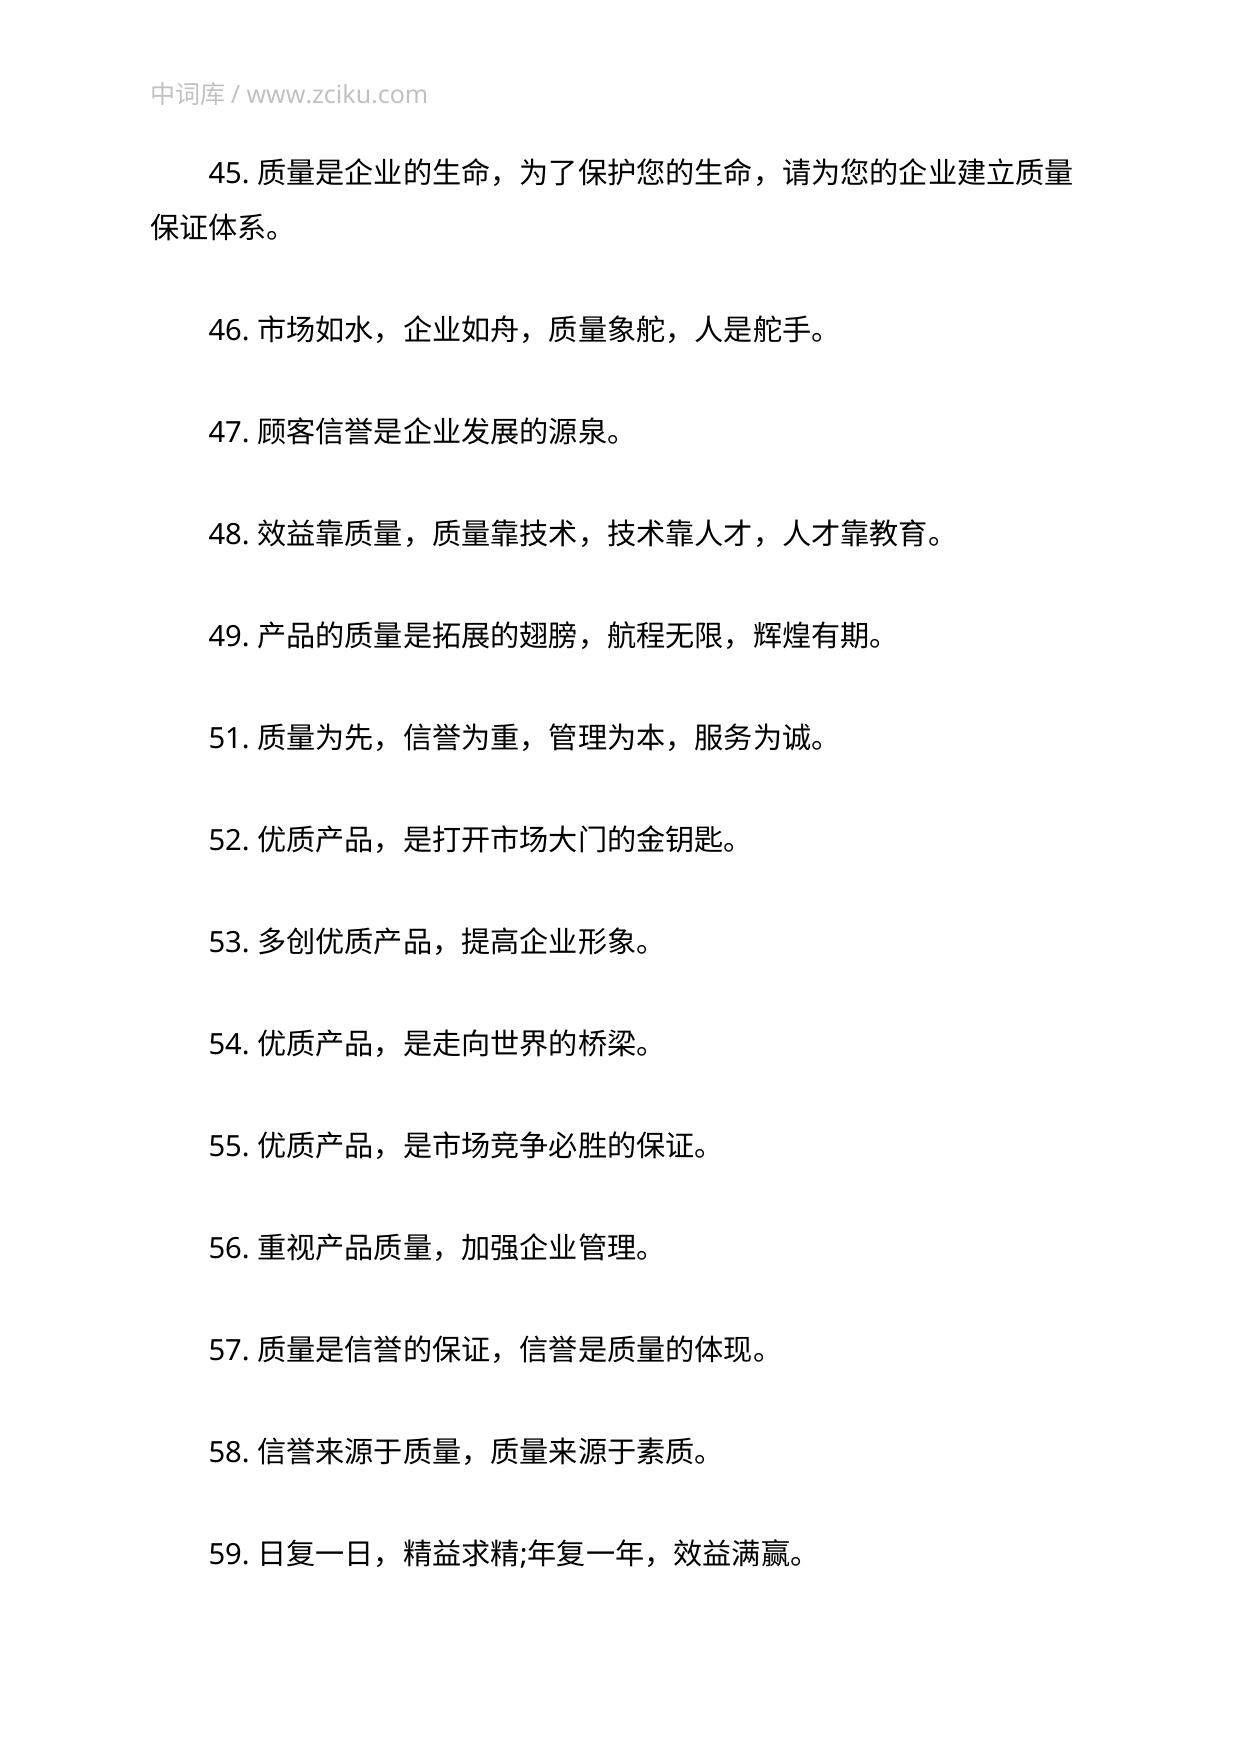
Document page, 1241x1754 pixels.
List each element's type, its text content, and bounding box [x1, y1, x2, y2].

text 49. 产品的质量是拓展的翅膀，航程无限，辉煌有期。 [150, 613, 1090, 655]
text 58. 信誉来源于质量，质量来源于素质。 [150, 1428, 1090, 1471]
text 56. 重视产品质量，加强企业管理。 [150, 1224, 1090, 1267]
text 53. 多创优质产品，提高企业形象。 [150, 919, 1090, 961]
text 45. 质量是企业的生命，为了保护您的生命，请为您的企业建立质量保证体系。 [150, 150, 1090, 247]
text 54. 优质产品，是走向世界的桥梁。 [150, 1021, 1090, 1063]
text 47. 顾客信誉是企业发展的源泉。 [150, 409, 1090, 451]
text 52. 优质产品，是打开市场大门的金钥匙。 [150, 817, 1090, 859]
text 55. 优质产品，是市场竞争必胜的保证。 [150, 1123, 1090, 1165]
text 57. 质量是信誉的保证，信誉是质量的体现。 [150, 1327, 1090, 1369]
text 48. 效益靠质量，质量靠技术，技术靠人才，人才靠教育。 [150, 511, 1090, 553]
text 59. 日复一日，精益求精;年复一年，效益满赢。 [150, 1531, 1090, 1573]
text 51. 质量为先，信誉为重，管理为本，服务为诚。 [150, 715, 1090, 757]
text 46. 市场如水，企业如舟，质量象舵，人是舵手。 [150, 307, 1090, 349]
